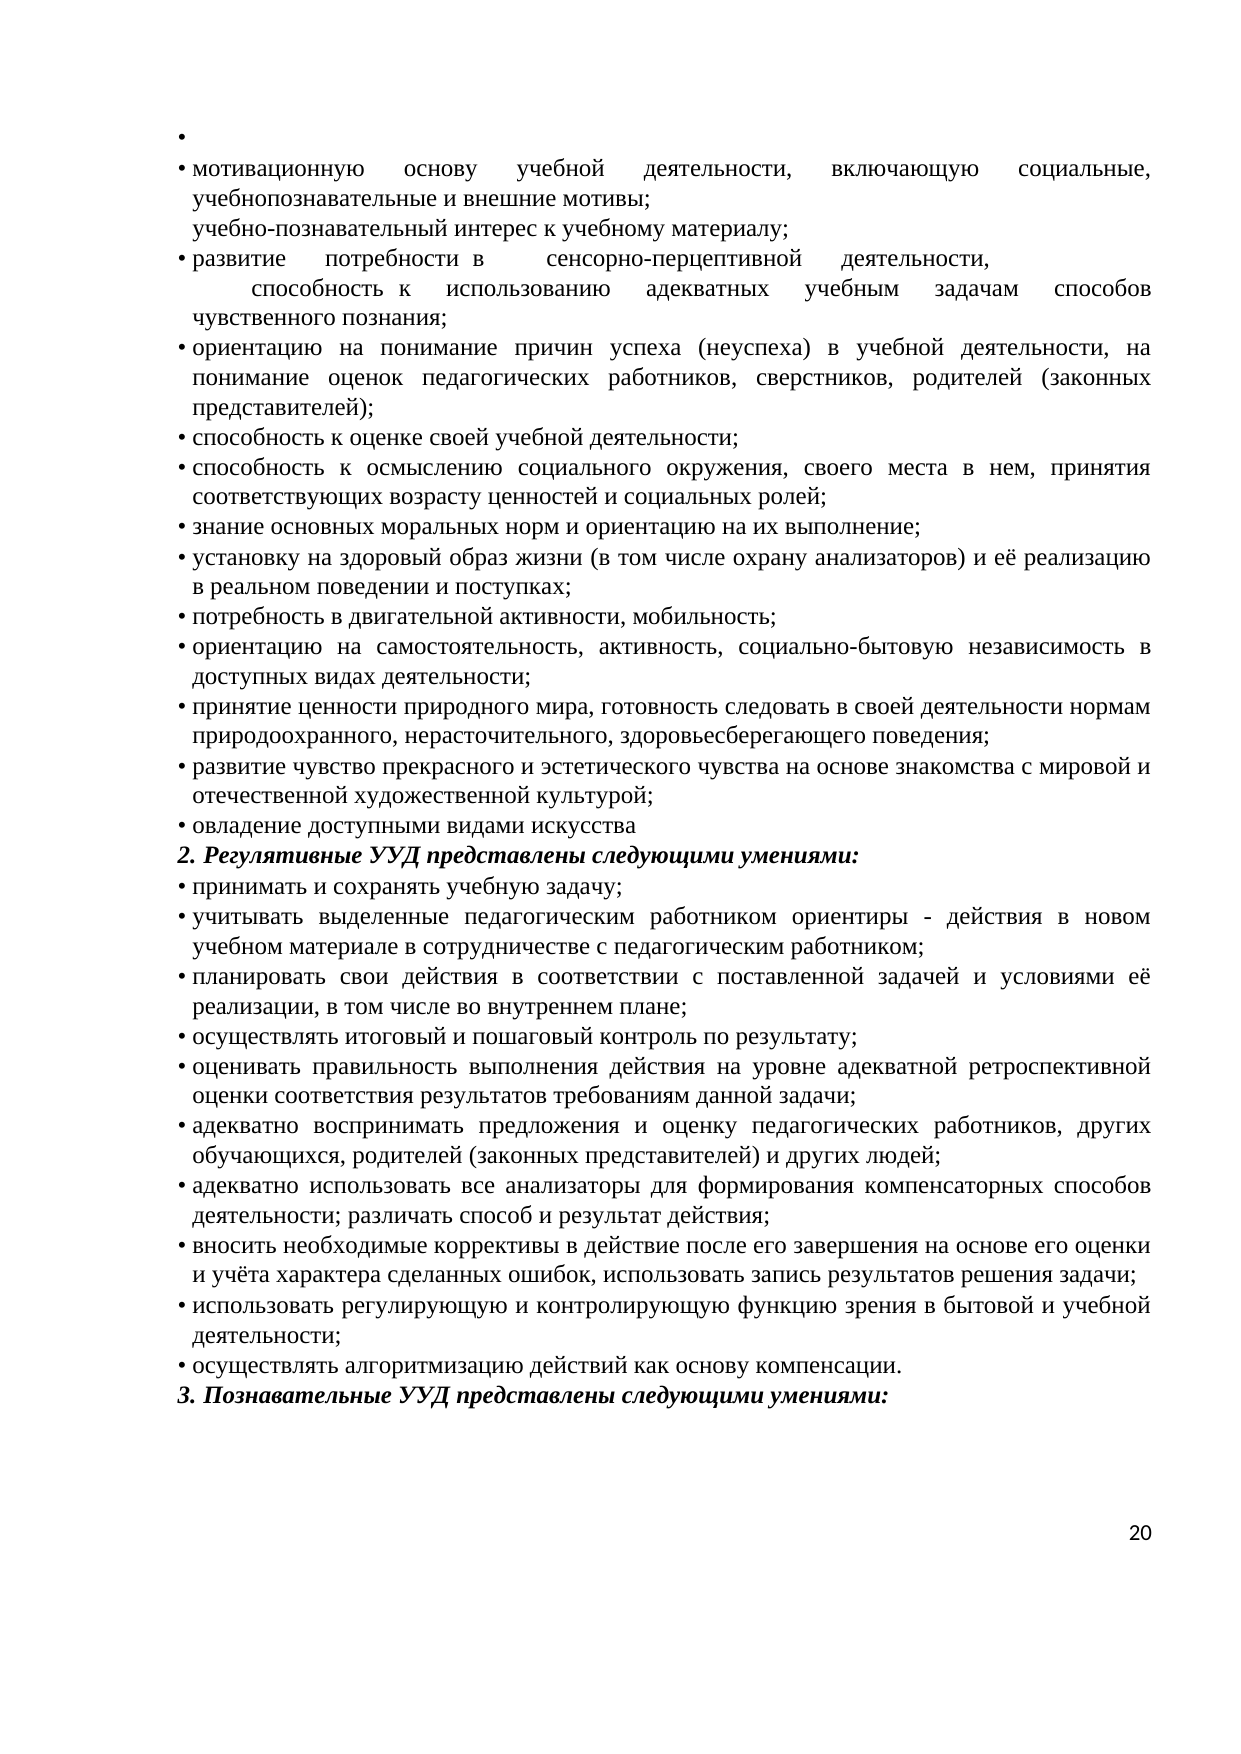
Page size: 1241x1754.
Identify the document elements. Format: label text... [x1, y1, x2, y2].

list ориентацию на понимание причин успеха (неуспеха) в учебной деятельности, на понимание оценок педагогических работников, сверстников, родителей (законных представителей); [177, 332, 1152, 420]
list знание основных моральных норм и ориентацию на их выполнение; [177, 511, 1152, 540]
list использовать регулирующую и контролирующую функцию зрения в бытовой и учебной деятельности; [177, 1291, 1152, 1349]
list установку на здоровый образ жизни (в том числе охрану анализаторов) и её реализацию в реальном поведении и поступках; [177, 542, 1152, 600]
list оценивать правильность выполнения действия на уровне адекватной ретроспективной оценки соответствия результатов требованиям данной задачи; [177, 1051, 1152, 1109]
text учебно-познавательный интерес к учебному материалу; [192, 213, 1152, 242]
list вносить необходимые коррективы в действие после его завершения на основе его оценки и учёта характера сделанных ошибок, использовать запись результатов решения задачи; [177, 1230, 1152, 1288]
list принимать и сохранять учебную задачу; [177, 871, 1152, 900]
list осуществлять алгоритмизацию действий как основу компенсации. [177, 1350, 1152, 1379]
list овладение доступными видами искусства [177, 810, 1152, 839]
list планировать свои действия в соответствии с поставленной задачей и условиями её реализации, в том числе во внутреннем плане; [177, 961, 1152, 1019]
text 3. Познавательные УУД представлены следующими умениями: [177, 1380, 1152, 1409]
list способность к оценке своей учебной деятельности; [177, 422, 1152, 450]
list потребность в двигательной активности, мобильность; [177, 601, 1152, 630]
list адекватно воспринимать предложения и оценку педагогических работников, других обучающихся, родителей (законных представителей) и других людей; [177, 1111, 1152, 1169]
list способность к осмыслению социального окружения, своего места в нем, принятия соответствующих возрасту ценностей и социальных ролей; [177, 452, 1152, 510]
list развитие чувство прекрасного и эстетического чувства на основе знакомства с мировой и отечественной художественной культурой; [177, 751, 1152, 809]
list осуществлять итоговый и пошаговый контроль по результату; [177, 1021, 1152, 1049]
list принятие ценности природного мира, готовность следовать в своей деятельности нормам природоохранного, нерасточительного, здоровьесберегающего поведения; [177, 691, 1152, 749]
list развитие потребности в сенсорно-перцептивной деятельности, способность к использованию адекватных учебным задачам способов чувственного познания; [177, 243, 1152, 331]
list учитывать выделенные педагогическим работником ориентиры - действия в новом учебном материале в сотрудничестве с педагогическим работником; [177, 901, 1152, 960]
list адекватно использовать все анализаторы для формирования компенсаторных способов деятельности; различать способ и результат действия; [177, 1170, 1152, 1229]
list ориентацию на самостоятельность, активность, социально-бытовую независимость в доступных видах деятельности; [177, 631, 1152, 690]
list мотивационную основу учебной деятельности, включающую социальные, учебнопознавательные и внешние мотивы; [177, 153, 1152, 212]
text 2. Регулятивные УУД представлены следующими умениями: [177, 841, 1152, 869]
